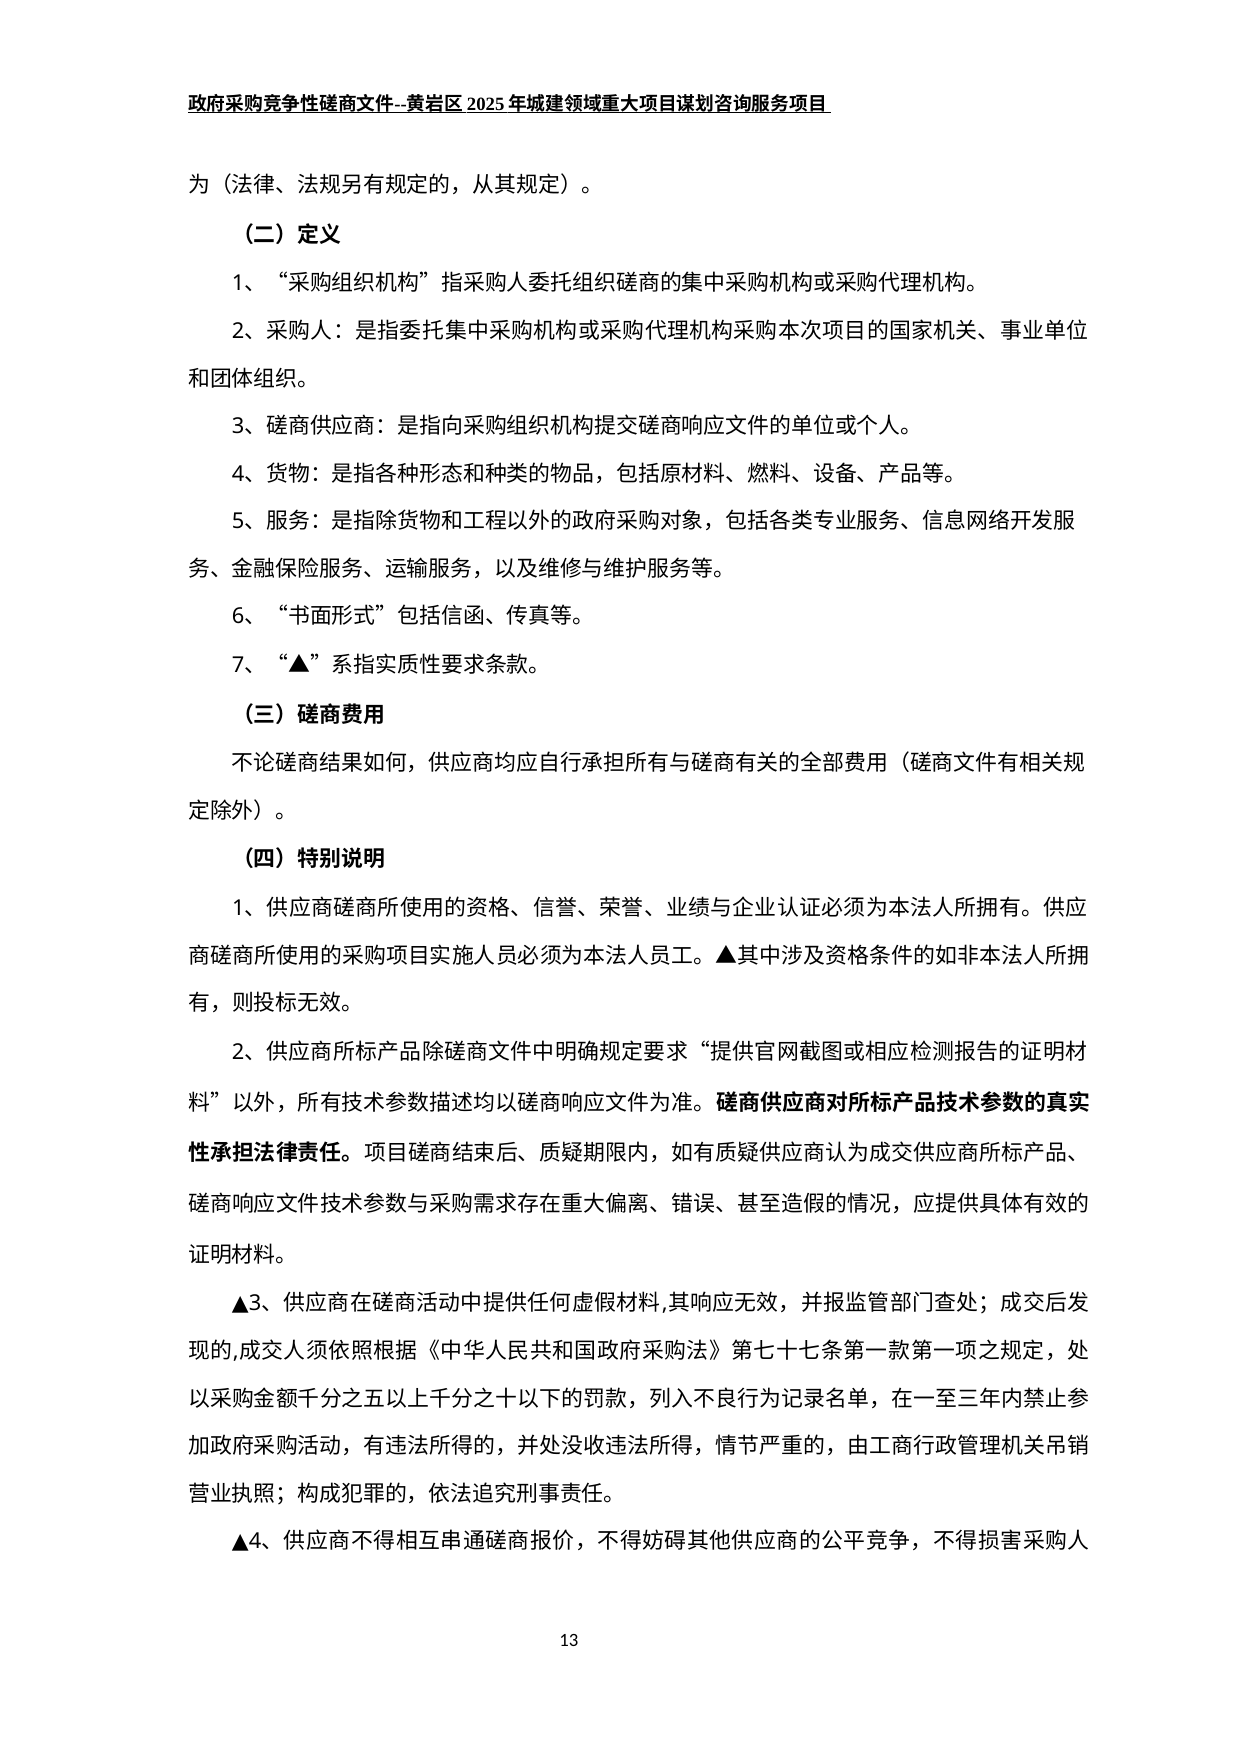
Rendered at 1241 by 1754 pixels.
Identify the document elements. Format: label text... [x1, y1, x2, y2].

text 7、“▲”系指实质性要求条款。 [188, 646, 1090, 680]
text 2、供应商所标产品除磋商文件中明确规定要求“提供官网截图或相应检测报告的证明材料”以外，所有技术参数描述均以磋商响应文件为准。磋商供应商对所标产品技术参数的真实性承担法律责任。项目磋商结束后、质疑期限内，如有质疑供应商认为成交供应商所标产品、磋商响应文件技术参数与采购需求存在重大偏离、错误、甚至造假的情况，应提供具体有效的证明材料。 [188, 1033, 1090, 1269]
text 2、采购人：是指委托集中采购机构或采购代理机构采购本次项目的国家机关、事业单位和团体组织。 [188, 313, 1090, 392]
text 6、“书面形式”包括信函、传真等。 [188, 598, 1090, 630]
text 5、服务：是指除货物和工程以外的政府采购对象，包括各类专业服务、信息网络开发服务、金融保险服务、运输服务，以及维修与维护服务等。 [188, 503, 1090, 583]
text 1、“采购组织机构”指采购人委托组织磋商的集中采购机构或采购代理机构。 [188, 265, 1090, 297]
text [188, 166, 1090, 200]
text （二）定义 [188, 216, 1090, 249]
text 不论磋商结果如何，供应商均应自行承担所有与磋商有关的全部费用（磋商文件有相关规定除外）。 [188, 745, 1090, 824]
text （三）磋商费用 [188, 696, 1090, 729]
text （四）特别说明 [188, 840, 1090, 874]
text 3、磋商供应商：是指向采购组织机构提交磋商响应文件的单位或个人。 [188, 408, 1090, 440]
text 4、货物：是指各种形态和种类的物品，包括原材料、燃料、设备、产品等。 [188, 456, 1090, 487]
list ▲3、供应商在磋商活动中提供任何虚假材料,其响应无效，并报监管部门查处；成交后发现的,成交人须依照根据《中华人民共和国政府采购法》第七十七条第一款第一项之规定，处以采购金额千分之五以上千分之十以下的罚款，列入不良行为记录名单，在一至三年内禁止参加政府采购活动，有违法所得的，并处没收违法所得，情节严重的，由工商行政管理机关吊销营业执照；构成犯罪的，依法追究刑事责任。 [188, 1285, 1090, 1507]
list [188, 1523, 1090, 1555]
text 1、供应商磋商所使用的资格、信誉、荣誉、业绩与企业认证必须为本法人所拥有。供应商磋商所使用的采购项目实施人员必须为本法人员工。▲其中涉及资格条件的如非本法人所拥有，则投标无效。 [188, 890, 1090, 1017]
